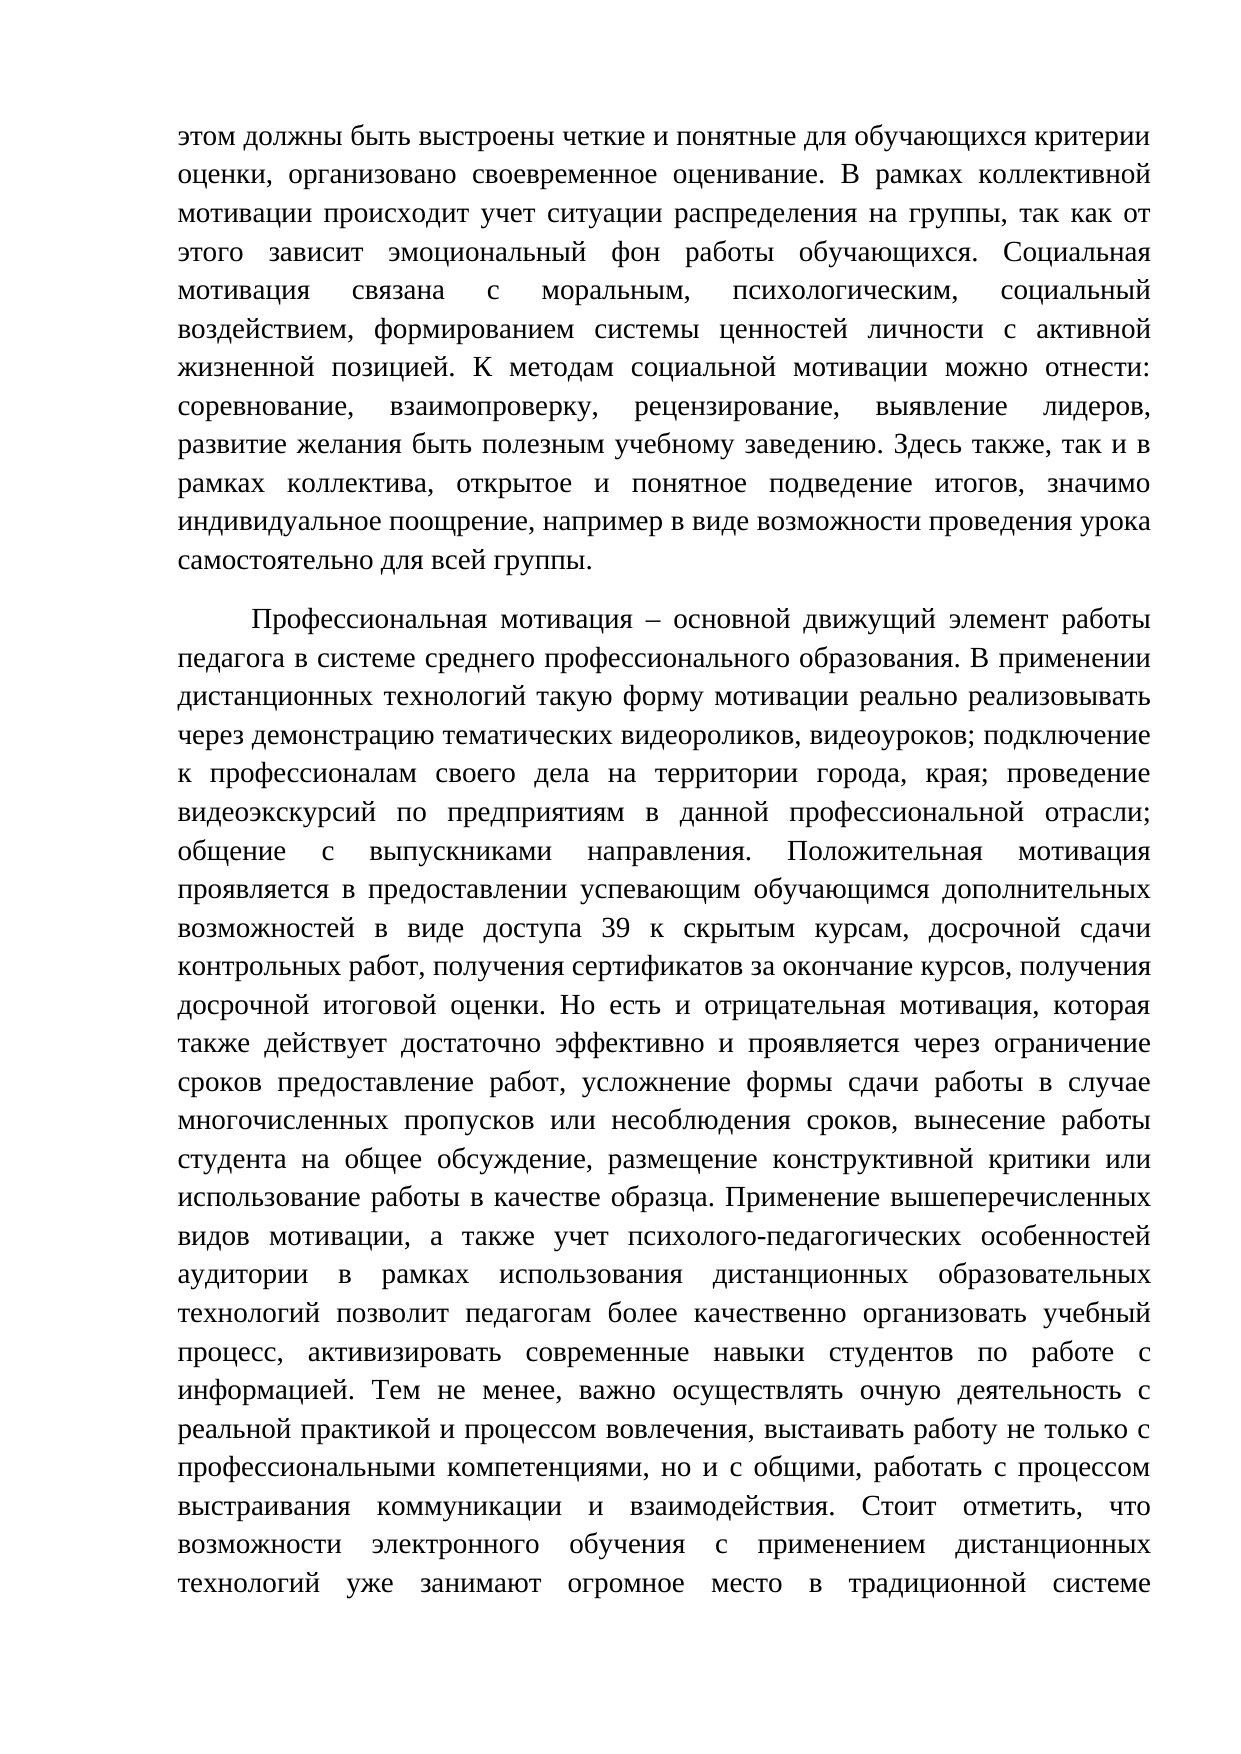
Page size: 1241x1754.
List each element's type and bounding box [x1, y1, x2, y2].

text [177, 118, 1152, 576]
text [177, 601, 1152, 1598]
